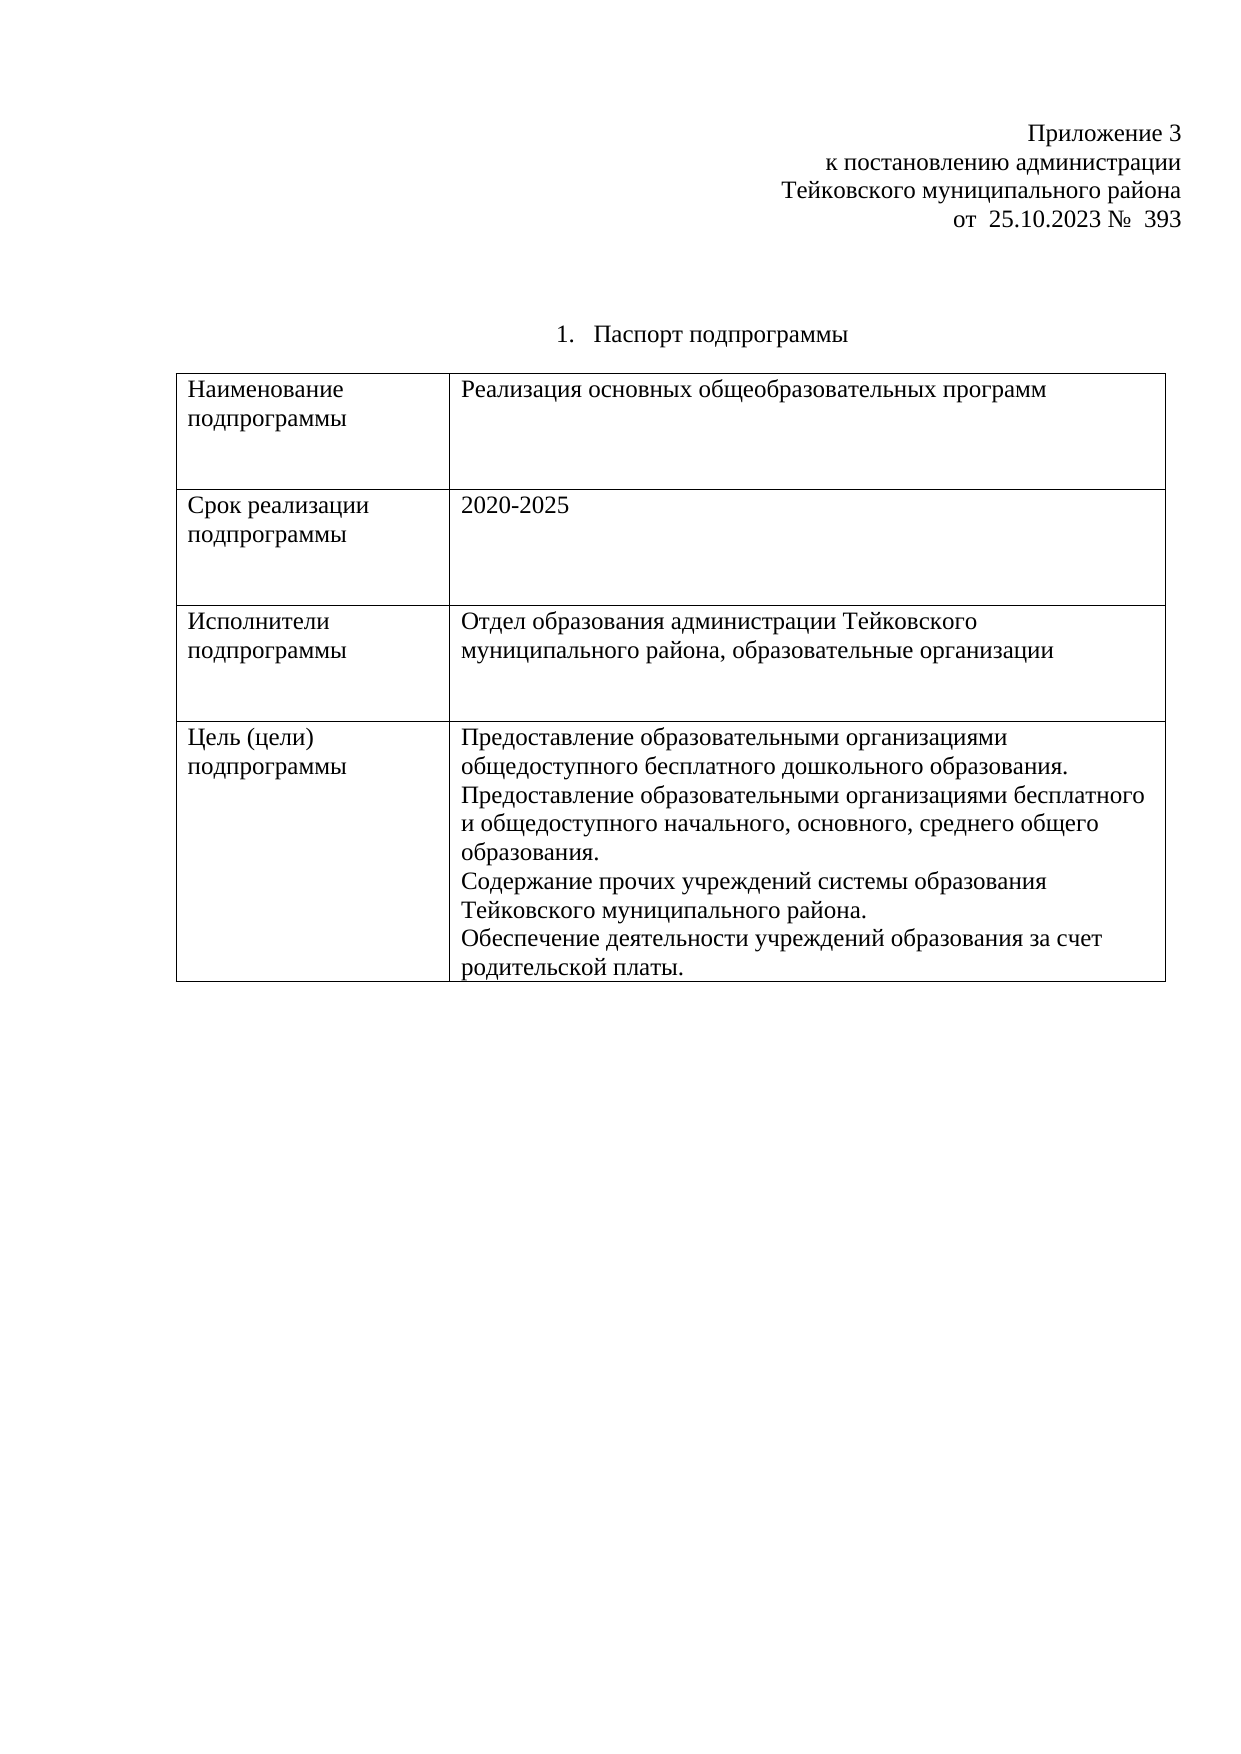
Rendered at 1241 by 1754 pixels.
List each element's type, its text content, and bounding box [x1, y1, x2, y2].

table_header Реализация основных общеобразовательных программ [450, 374, 1165, 489]
table_cell Срок реализации подпрограммы [177, 490, 449, 605]
table_cell Исполнители подпрограммы [177, 606, 449, 721]
table_cell 2020-2025 [450, 490, 1165, 605]
text Тейковского муниципального района [148, 176, 1181, 204]
text Приложение 3 [148, 118, 1181, 147]
list Паспорт подпрограммы [223, 319, 1181, 348]
table_cell Цель (цели) подпрограммы [177, 722, 449, 981]
text от 25.10.2023 № 393 [148, 204, 1181, 233]
table_cell Отдел образования администрации Тейковского муниципального района, образовательные организации [450, 606, 1165, 721]
text к постановлению администрации [148, 147, 1181, 176]
table_cell Предоставление образовательными организациями общедоступного бесплатного дошкольного образования. Предоставление образовательными организациями бесплатного и общедоступного начального, основного, среднего общего образования. Содержание прочих учреждений системы образования Тейковского муниципального района. Обеспечение деятельности учреждений образования за счет родительской платы. [450, 722, 1165, 981]
table_header Наименование подпрограммы [177, 374, 449, 489]
